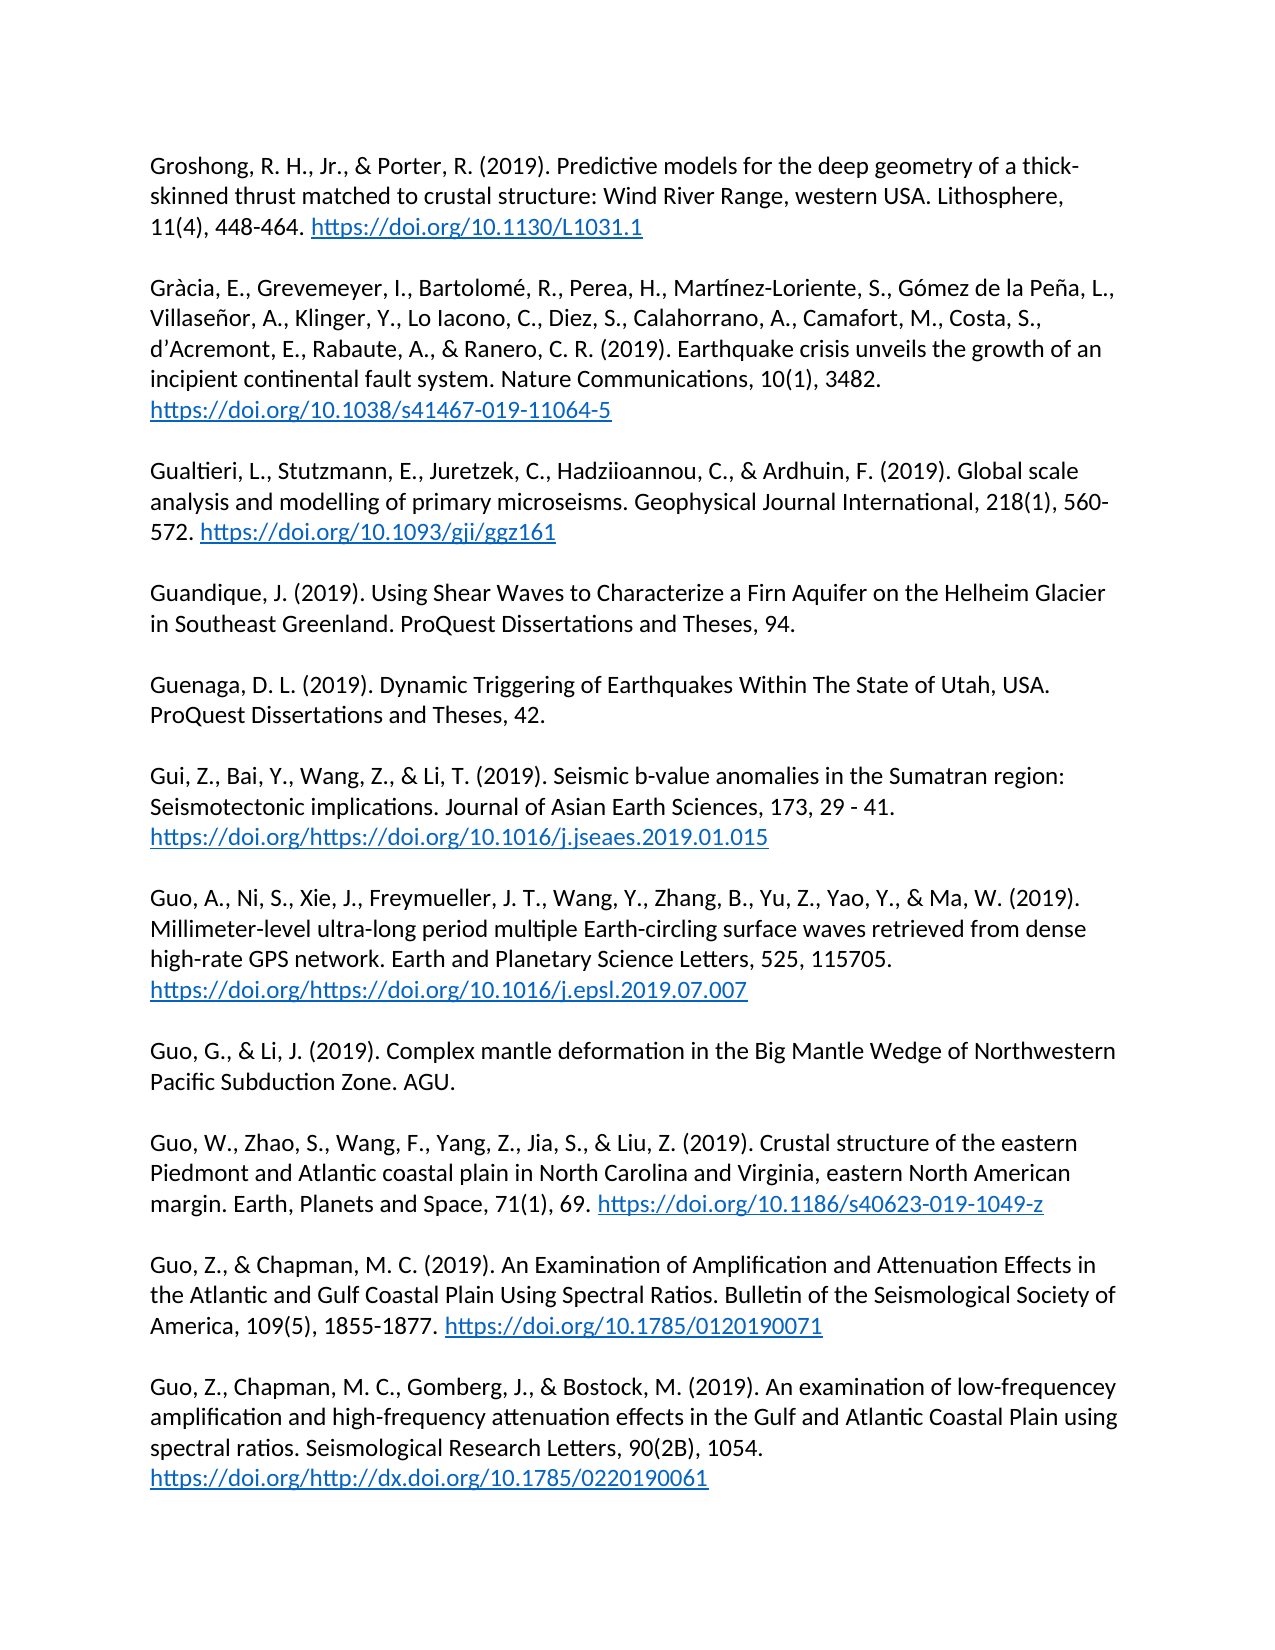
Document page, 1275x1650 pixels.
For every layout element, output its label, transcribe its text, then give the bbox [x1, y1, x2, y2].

text Guo, G., & Li, J. (2019). Complex mantle deformation in the Big Mantle Wedge of Northwestern Pacific Subduction Zone. AGU. [150, 1035, 1125, 1096]
text Guandique, J. (2019). Using Shear Waves to Characterize a Firn Aquifer on the Helheim Glacier in Southeast Greenland. ProQuest Dissertations and Theses, 94. [150, 577, 1125, 638]
text Guenaga, D. L. (2019). Dynamic Triggering of Earthquakes Within The State of Utah, USA. ProQuest Dissertations and Theses, 42. [150, 669, 1125, 730]
text Gràcia, E., Grevemeyer, I., Bartolomé, R., Perea, H., Martínez-Loriente, S., Gómez de la Peña, L., Villaseñor, A., Klinger, Y., Lo Iacono, C., Diez, S., Calahorrano, A., Camafort, M., Costa, S., d’Acremont, E., Rabaute, A., & Ranero, C. R. (2019). Earthquake crisis unveils the growth of an incipient continental fault system. Nature Communications, 10(1), 3482. https://doi.org/10.1038/s41467-019-11064-5 [150, 272, 1125, 425]
text Groshong, R. H., Jr., & Porter, R. (2019). Predictive models for the deep geometry of a thick-skinned thrust matched to crustal structure: Wind River Range, western USA. Lithosphere, 11(4), 448-464. https://doi.org/10.1130/L1031.1 [150, 150, 1125, 242]
text Guo, Z., & Chapman, M. C. (2019). An Examination of Amplification and Attenuation Effects in the Atlantic and Gulf Coastal Plain Using Spectral Ratios. Bulletin of the Seismological Society of America, 109(5), 1855-1877. https://doi.org/10.1785/0120190071 [150, 1249, 1125, 1340]
text Guo, Z., Chapman, M. C., Gomberg, J., & Bostock, M. (2019). An examination of low-frequencey amplification and high-frequency attenuation effects in the Gulf and Atlantic Coastal Plain using spectral ratios. Seismological Research Letters, 90(2B), 1054. https://doi.org/http://dx.doi.org/10.1785/0220190061 [150, 1371, 1125, 1493]
text Guo, A., Ni, S., Xie, J., Freymueller, J. T., Wang, Y., Zhang, B., Yu, Z., Yao, Y., & Ma, W. (2019). Millimeter-level ultra-long period multiple Earth-circling surface waves retrieved from dense high-rate GPS network. Earth and Planetary Science Letters, 525, 115705. https://doi.org/https://doi.org/10.1016/j.epsl.2019.07.007 [150, 882, 1125, 1004]
text Gui, Z., Bai, Y., Wang, Z., & Li, T. (2019). Seismic b-value anomalies in the Sumatran region: Seismotectonic implications. Journal of Asian Earth Sciences, 173, 29 - 41. https://doi.org/https://doi.org/10.1016/j.jseaes.2019.01.015 [150, 760, 1125, 852]
text Guo, W., Zhao, S., Wang, F., Yang, Z., Jia, S., & Liu, Z. (2019). Crustal structure of the eastern Piedmont and Atlantic coastal plain in North Carolina and Virginia, eastern North American margin. Earth, Planets and Space, 71(1), 69. https://doi.org/10.1186/s40623-019-1049-z [150, 1127, 1125, 1218]
text Gualtieri, L., Stutzmann, E., Juretzek, C., Hadziioannou, C., & Ardhuin, F. (2019). Global scale analysis and modelling of primary microseisms. Geophysical Journal International, 218(1), 560-572. https://doi.org/10.1093/gji/ggz161 [150, 455, 1125, 547]
